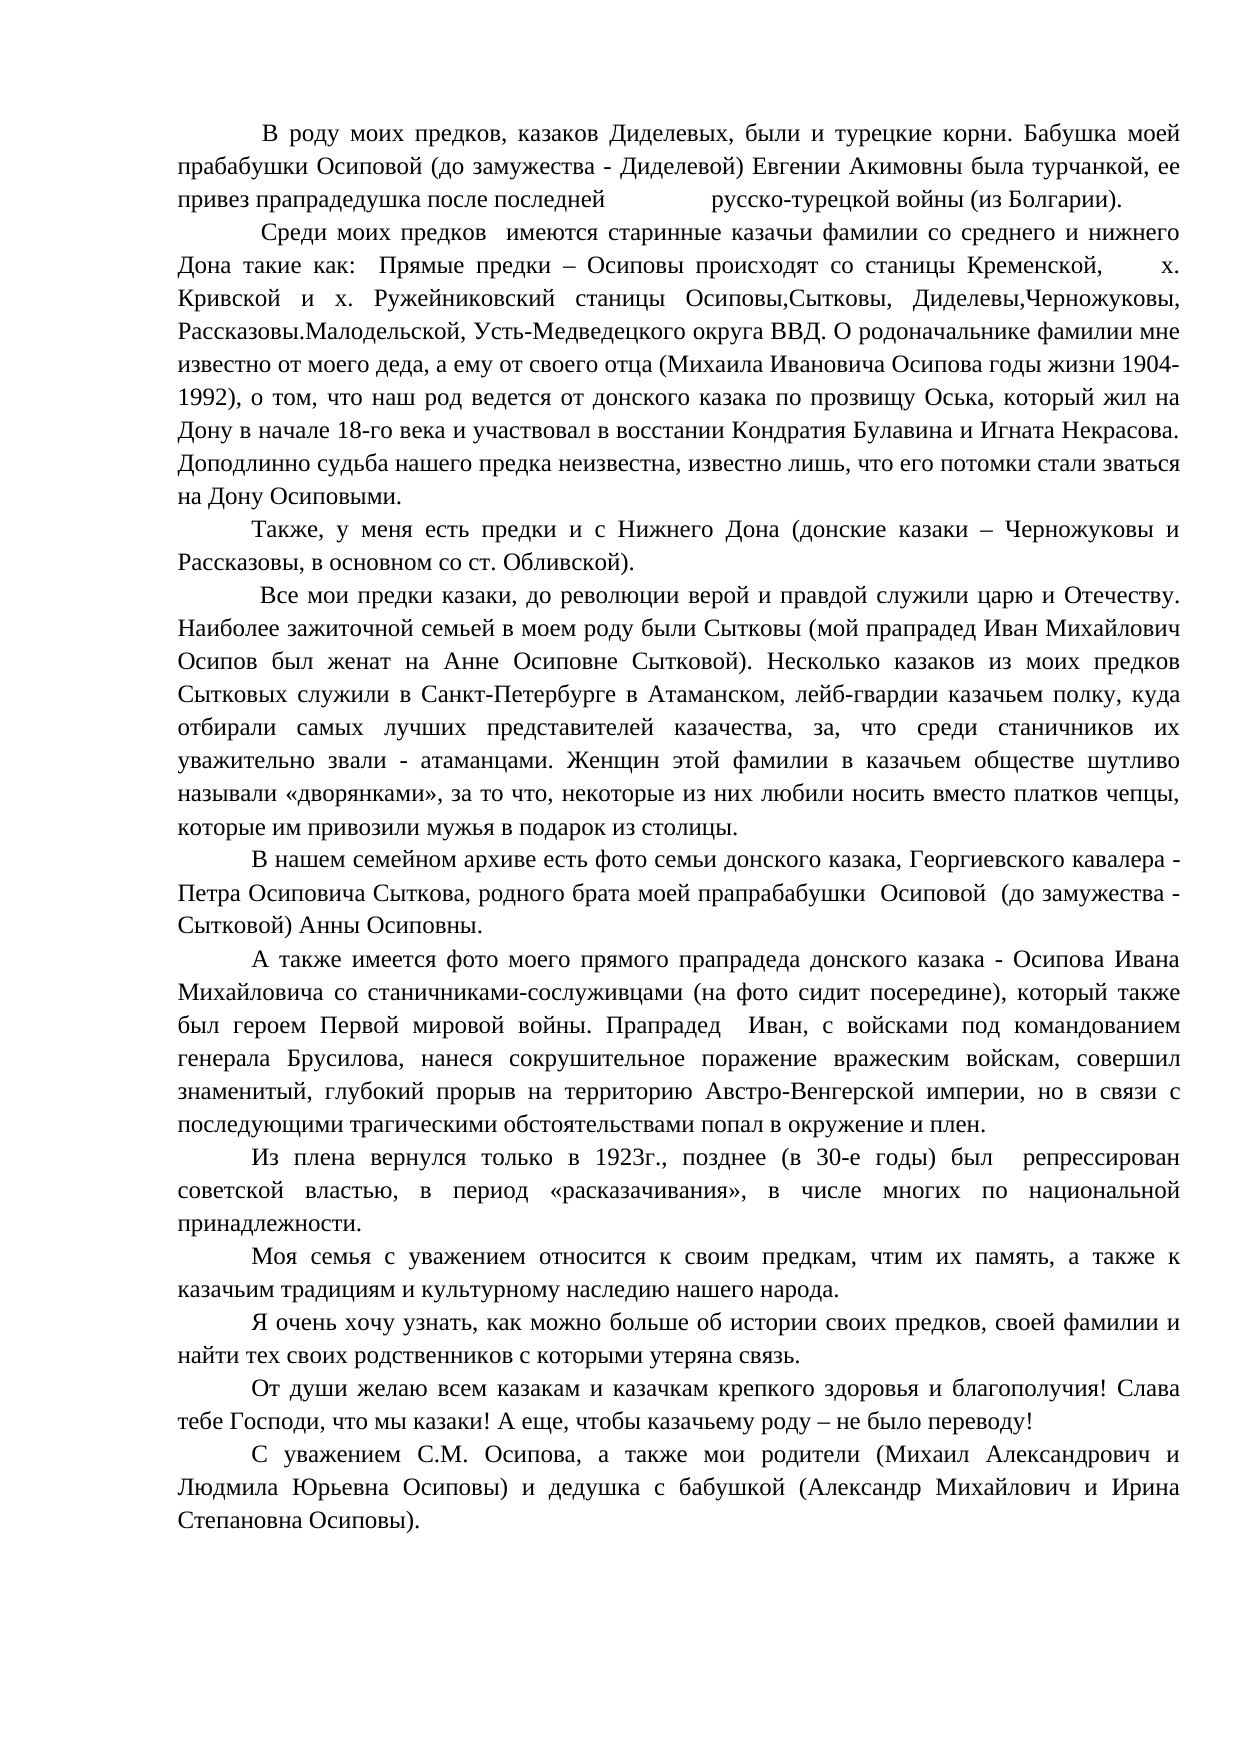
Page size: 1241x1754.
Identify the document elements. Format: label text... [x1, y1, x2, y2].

text Также, у меня есть предки и с Нижнего Дона (донские казаки – Черножуковы и Рассказовы, в основном со ст. Обливской). [177, 514, 1181, 576]
text Среди моих предков имеются старинные казачьи фамилии со среднего и нижнего Дона такие как: Прямые предки – Осиповы происходят со станицы Кременской, х. Кривской и х. Ружейниковский станицы Осиповы,Сытковы, Диделевы,Черножуковы, Рассказовы.Малодельской, Усть-Медведецкого округа ВВД. О родоначальнике фамилии мне известно от моего деда, а ему от своего отца (Михаила Ивановича Осипова годы жизни 1904-1992), о том, что наш род ведется от донского казака по прозвищу Оська, который жил на Дону в начале 18-го века и участвовал в восстании Кондратия Булавина и Игната Некрасова. Доподлинно судьба нашего предка неизвестна, известно лишь, что его потомки стали зваться на Дону Осиповыми. [177, 217, 1181, 510]
text Все мои предки казаки, до революции верой и правдой служили царю и Отечеству. Наиболее зажиточной семьей в моем роду были Сытковы (мой прапрадед Иван Михайлович Осипов был женат на Анне Осиповне Сытковой). Несколько казаков из моих предков Сытковых служили в Санкт-Петербурге в Атаманском, лейб-гвардии казачьем полку, куда отбирали самых лучших представителей казачества, за, что среди станичников их уважительно звали - атаманцами. Женщин этой фамилии в казачьем обществе шутливо называли «дворянками», за то что, некоторые из них любили носить вместо платков чепцы, которые им привозили мужья в подарок из столицы. [177, 580, 1181, 840]
text В нашем семейном архиве есть фото семьи донского казака, Георгиевского кавалера - Петра Осиповича Сыткова, родного брата моей прапрабабушки Осиповой (до замужества - Сытковой) Анны Осиповны. [177, 844, 1181, 939]
text Я очень хочу узнать, как можно больше об истории своих предков, своей фамилии и найти тех своих родственников с которыми утеряна связь. [177, 1307, 1181, 1369]
text От души желаю всем казакам и казачкам крепкого здоровья и благополучия! Слава тебе Господи, что мы казаки! А еще, чтобы казачьему роду – не было переводу! [177, 1373, 1181, 1435]
text Из плена вернулся только в 1923г., позднее (в 30-е годы) был репрессирован советской властью, в период «расказачивания», в числе многих по национальной принадлежности. [177, 1142, 1181, 1237]
text Моя семья с уважением относится к своим предкам, чтим их память, а также к казачьим традициям и культурному наследию нашего народа. [177, 1241, 1181, 1303]
text В роду моих предков, казаков Диделевых, были и турецкие корни. Бабушка моей прабабушки Осиповой (до замужества - Диделевой) Евгении Акимовны была турчанкой, ее привез прапрадедушка после последней русско-турецкой войны (из Болгарии). [177, 118, 1181, 213]
text А также имеется фото моего прямого прапрадеда донского казака - Осипова Ивана Михайловича со станичниками-сослуживцами (на фото сидит посередине), который также был героем Первой мировой войны. Прапрадед Иван, с войсками под командованием генерала Брусилова, нанеся сокрушительное поражение вражеским войскам, совершил знаменитый, глубокий прорыв на территорию Австро-Венгерской империи, но в связи с последующими трагическими обстоятельствами попал в окружение и плен. [177, 944, 1181, 1137]
text С уважением С.М. Осипова, а также мои родители (Михаил Александрович и Людмила Юрьевна Осиповы) и дедушка с бабушкой (Александр Михайлович и Ирина Степановна Осиповы). [177, 1439, 1181, 1534]
